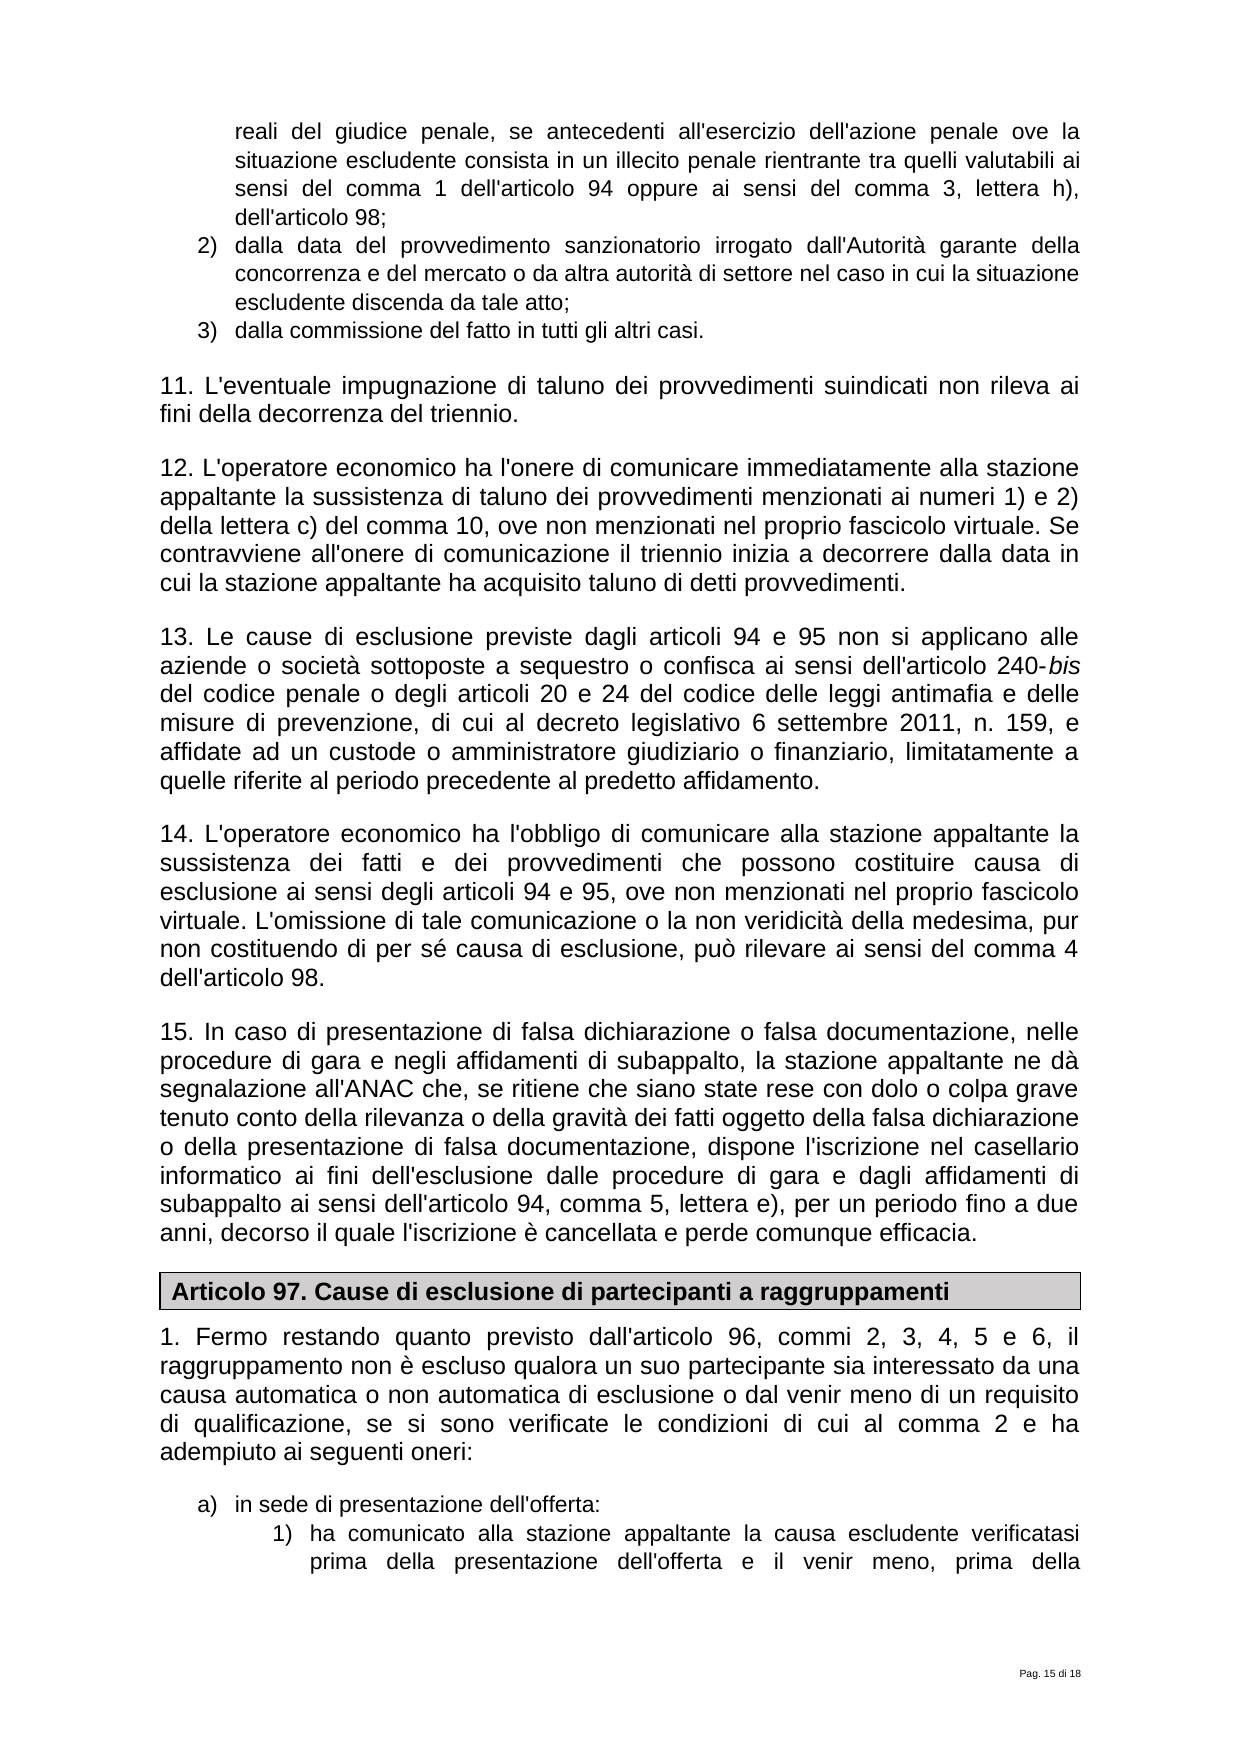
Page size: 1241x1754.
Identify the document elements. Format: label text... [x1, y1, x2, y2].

text 15. In caso di presentazione di falsa dichiarazione o falsa documentazione, nelle procedure di gara e negli affidamenti di subappalto, la stazione appaltante ne dà segnalazione all'ANAC che, se ritiene che siano state rese con dolo o colpa grave tenuto conto della rilevanza o della gravità dei fatti oggetto della falsa dichiarazione o della presentazione di falsa documentazione, dispone l'iscrizione nel casellario informatico ai fini dell'esclusione dalle procedure di gara e dagli affidamenti di subappalto ai sensi dell'articolo 94, comma 5, lettera e), per un periodo fino a due anni, decorso il quale l'iscrizione è cancellata e perde comunque efficacia. [159, 1017, 1081, 1247]
list dalla data del provvedimento sanzionatorio irrogato dall'Autorità garante della concorrenza e del mercato o da altra autorità di settore nel caso in cui la situazione escludente discenda da tale atto; [197, 232, 1081, 315]
text 11. L'eventuale impugnazione di taluno dei provvedimenti suindicati non rileva ai fini della decorrenza del triennio. [159, 371, 1081, 428]
text 13. Le cause di esclusione previste dagli articoli 94 e 95 non si applicano alle aziende o società sottoposte a sequestro o confisca ai sensi dell'articolo 240-bis del codice penale o degli articoli 20 e 24 del codice delle leggi antimafia e delle misure di prevenzione, di cui al decreto legislativo 6 settembre 2011, n. 159, e affidate ad un custode o amministratore giudiziario o finanziario, limitatamente a quelle riferite al periodo precedente al predetto affidamento. [159, 622, 1081, 794]
text 14. L'operatore economico ha l'obbligo di comunicare alla stazione appaltante la sussistenza dei fatti e dei provvedimenti che possono costituire causa di esclusione ai sensi degli articoli 94 e 95, ove non menzionati nel proprio fascicolo virtuale. L'omissione di tale comunicazione o la non veridicità della medesima, pur non costituendo di per sé causa di esclusione, può rilevare ai sensi del comma 4 dell'articolo 98. [159, 819, 1081, 992]
table_header Articolo 97. Cause di esclusione di partecipanti a raggruppamenti [161, 1273, 1080, 1309]
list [272, 1519, 1081, 1574]
list in sede di presentazione dell'offerta: [197, 1491, 1081, 1517]
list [197, 118, 1081, 230]
list dalla commissione del fatto in tutti gli altri casi. [197, 317, 1081, 343]
text 12. L'operatore economico ha l'onere di comunicare immediatamente alla stazione appaltante la sussistenza di taluno dei provvedimenti menzionati ai numeri 1) e 2) della lettera c) del comma 10, ove non menzionati nel proprio fascicolo virtuale. Se contravviene all'onere di comunicazione il triennio inizia a decorrere dalla data in cui la stazione appaltante ha acquisito taluno di detti provvedimenti. [159, 453, 1081, 597]
text 1. Fermo restando quanto previsto dall'articolo 96, commi 2, 3, 4, 5 e 6, il raggruppamento non è escluso qualora un suo partecipante sia interessato da una causa automatica o non automatica di esclusione o dal venir meno di un requisito di qualificazione, se si sono verificate le condizioni di cui al comma 2 e ha adempiuto ai seguenti oneri: [159, 1322, 1081, 1466]
